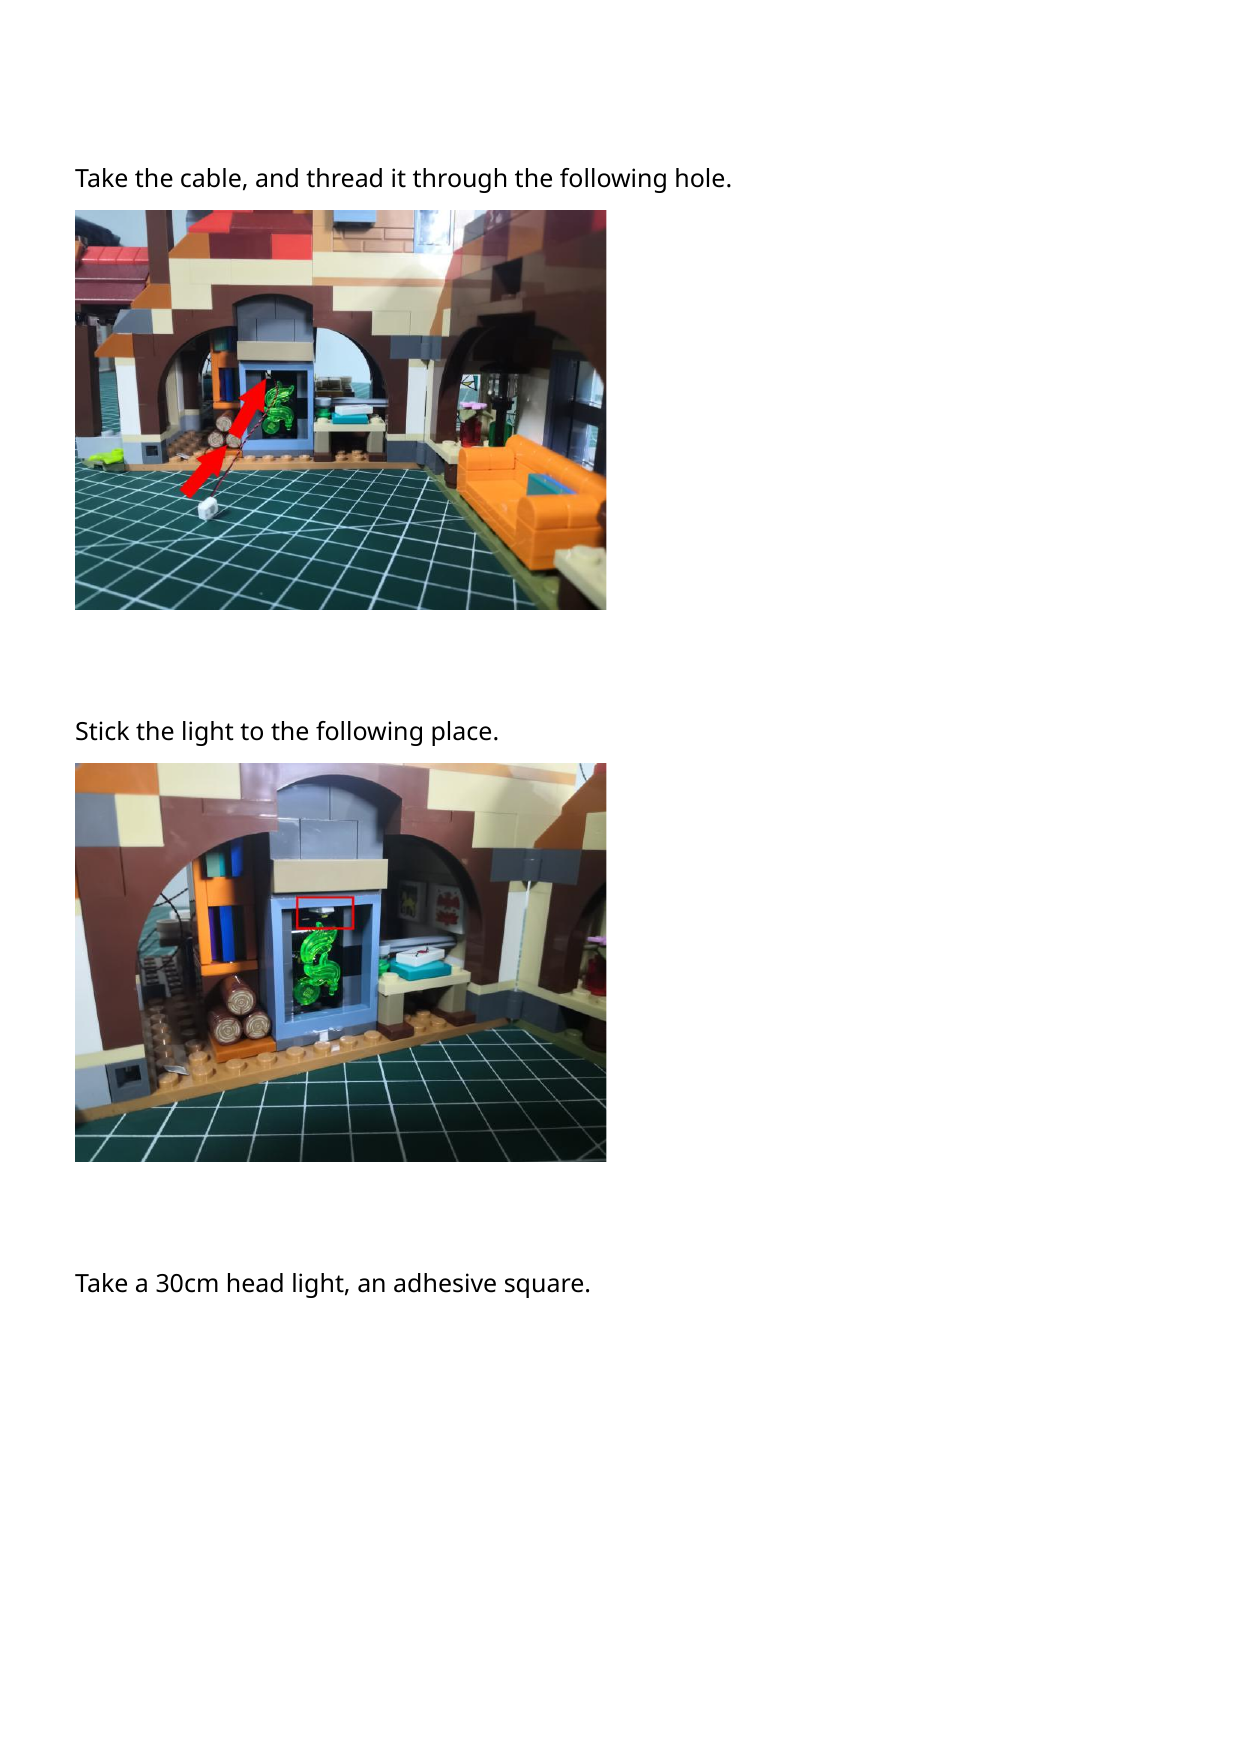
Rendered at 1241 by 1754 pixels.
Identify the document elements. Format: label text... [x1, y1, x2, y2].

picture [75, 763, 607, 1162]
text Stick the light to the following place. [75, 698, 1165, 763]
picture [75, 210, 607, 610]
text Take the cable, and thread it through the following hole. [75, 146, 1165, 211]
text Take a 30cm head light, an adhesive square. [75, 1251, 1165, 1316]
